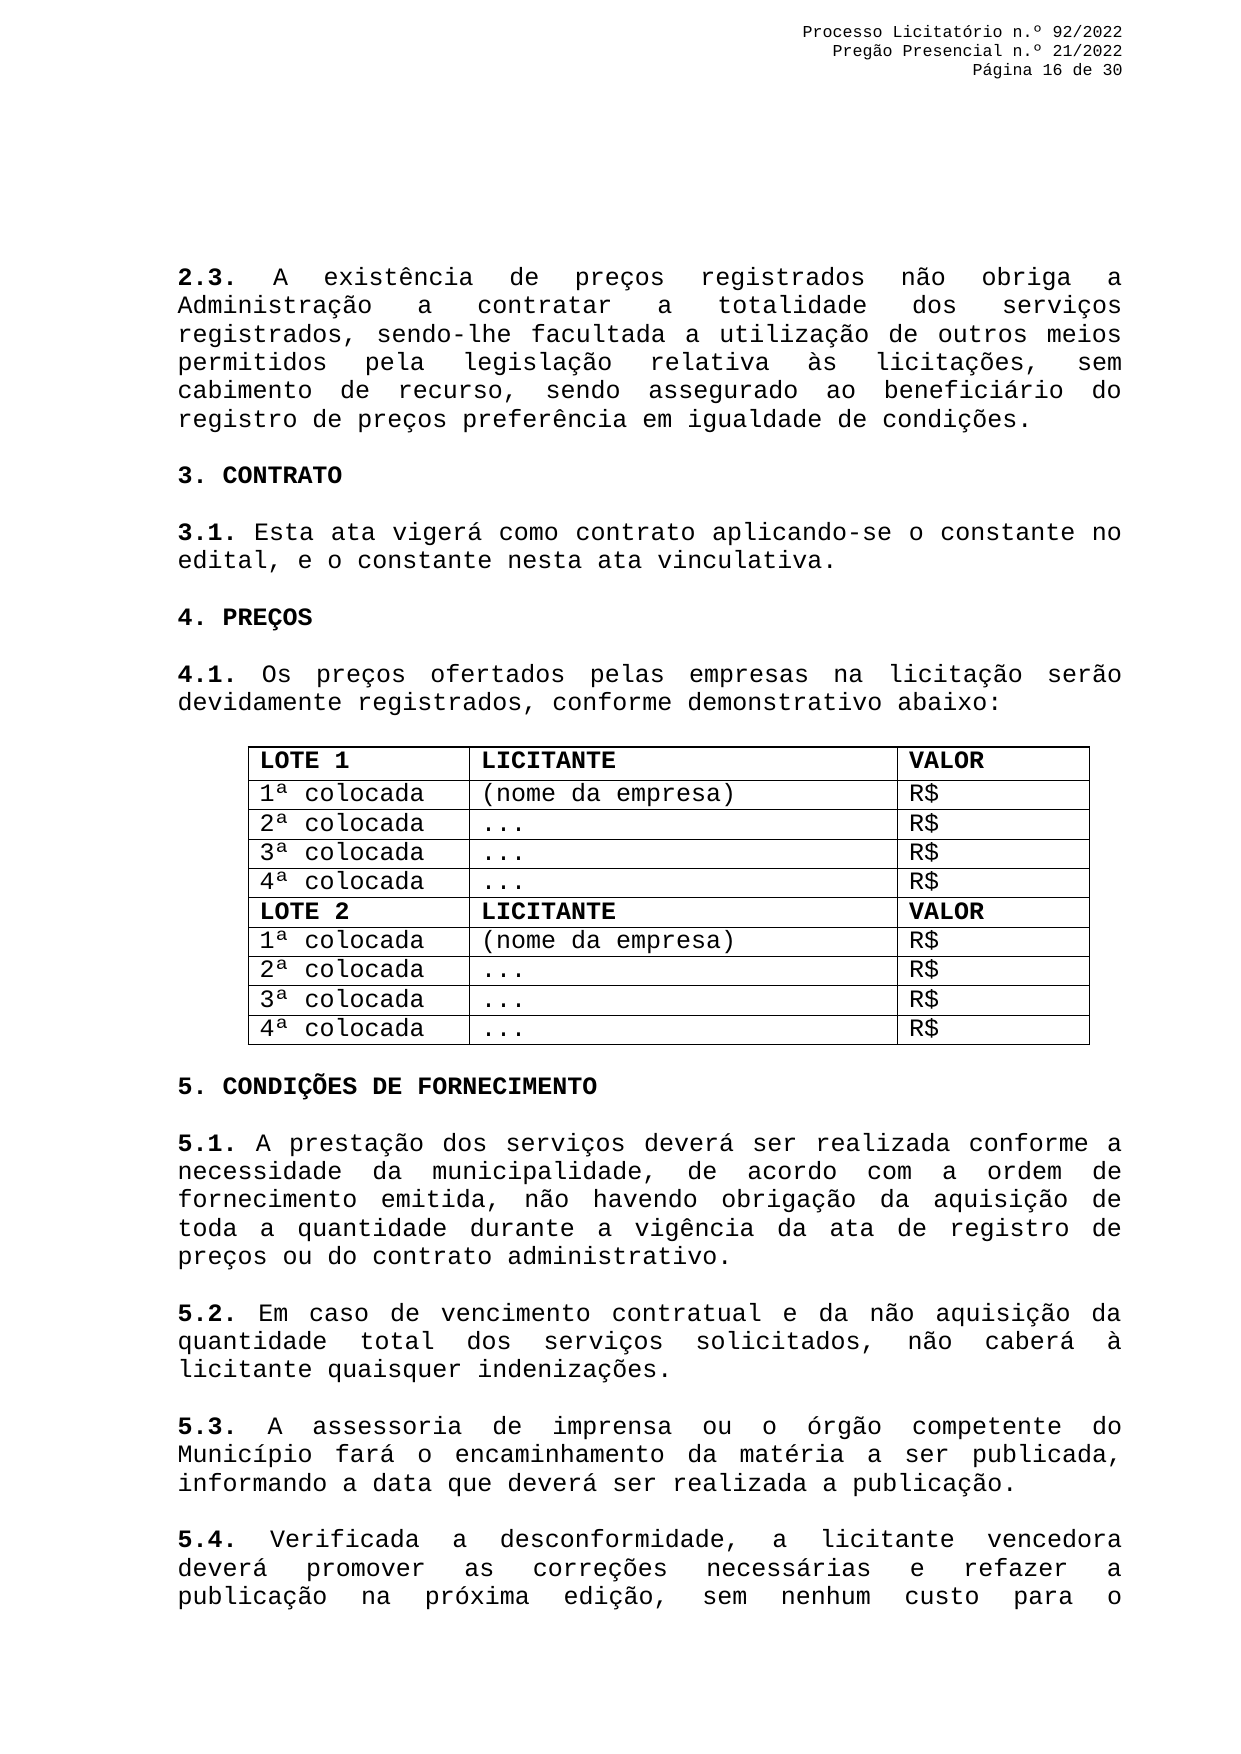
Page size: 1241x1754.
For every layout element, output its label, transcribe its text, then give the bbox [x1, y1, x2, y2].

text 3.1. Esta ata vigerá como contrato aplicando-se o constante no edital, e o constante nesta ata vinculativa. [177, 520, 1122, 576]
table_cell (nome da empresa) [470, 781, 897, 809]
table_cell R$ [898, 957, 1089, 985]
table_cell 1ª colocada [249, 781, 469, 809]
text 5.1. A prestação dos serviços deverá ser realizada conforme a necessidade da municipalidade, de acordo com a ordem de fornecimento emitida, não havendo obrigação da aquisição de toda a quantidade durante a vigência da ata de registro de preços ou do contrato administrativo. [177, 1130, 1122, 1272]
text 4.1. Os preços ofertados pelas empresas na licitação serão devidamente registrados, conforme demonstrativo abaixo: [177, 661, 1122, 718]
table_cell (nome da empresa) [470, 928, 897, 956]
table_cell 3ª colocada [249, 986, 469, 1015]
table_cell R$ [898, 1016, 1089, 1044]
table_cell ... [470, 986, 897, 1015]
table_header LOTE 1 [249, 748, 469, 780]
table_header LICITANTE [470, 748, 897, 780]
table_cell ... [470, 869, 897, 897]
table_cell R$ [898, 840, 1089, 868]
table_cell R$ [898, 869, 1089, 897]
text 2.3. A existência de preços registrados não obriga a Administração a contratar a totalidade dos serviços registrados, sendo-lhe facultada a utilização de outros meios permitidos pela legislação relativa às licitações, sem cabimento de recurso, sendo assegurado ao beneficiário do registro de preços preferência em igualdade de condições. [177, 265, 1122, 435]
table_cell LICITANTE [470, 898, 897, 927]
table_cell 2ª colocada [249, 957, 469, 985]
table_cell 4ª colocada [249, 1016, 469, 1044]
text 4. PREÇOS [177, 605, 1122, 633]
table_cell 4ª colocada [249, 869, 469, 897]
table_cell 3ª colocada [249, 840, 469, 868]
table_cell ... [470, 1016, 897, 1044]
table_cell R$ [898, 810, 1089, 838]
text 3. CONTRATO [177, 463, 1122, 491]
table_cell R$ [898, 928, 1089, 956]
text 5.3. A assessoria de imprensa ou o órgão competente do Município fará o encaminhamento da matéria a ser publicada, informando a data que deverá ser realizada a publicação. [177, 1413, 1122, 1498]
table_header VALOR [898, 748, 1089, 780]
table_cell R$ [898, 781, 1089, 809]
table_cell ... [470, 957, 897, 985]
table_cell VALOR [898, 898, 1089, 927]
table_cell LOTE 2 [249, 898, 469, 927]
table_cell ... [470, 810, 897, 838]
text 5. CONDIÇÕES DE FORNECIMENTO [177, 1073, 1122, 1102]
table_cell 1ª colocada [249, 928, 469, 956]
table_cell R$ [898, 986, 1089, 1015]
table_cell ... [470, 840, 897, 868]
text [177, 1527, 1122, 1612]
text 5.2. Em caso de vencimento contratual e da não aquisição da quantidade total dos serviços solicitados, não caberá à licitante quaisquer indenizações. [177, 1300, 1122, 1385]
table_cell 2ª colocada [249, 810, 469, 838]
